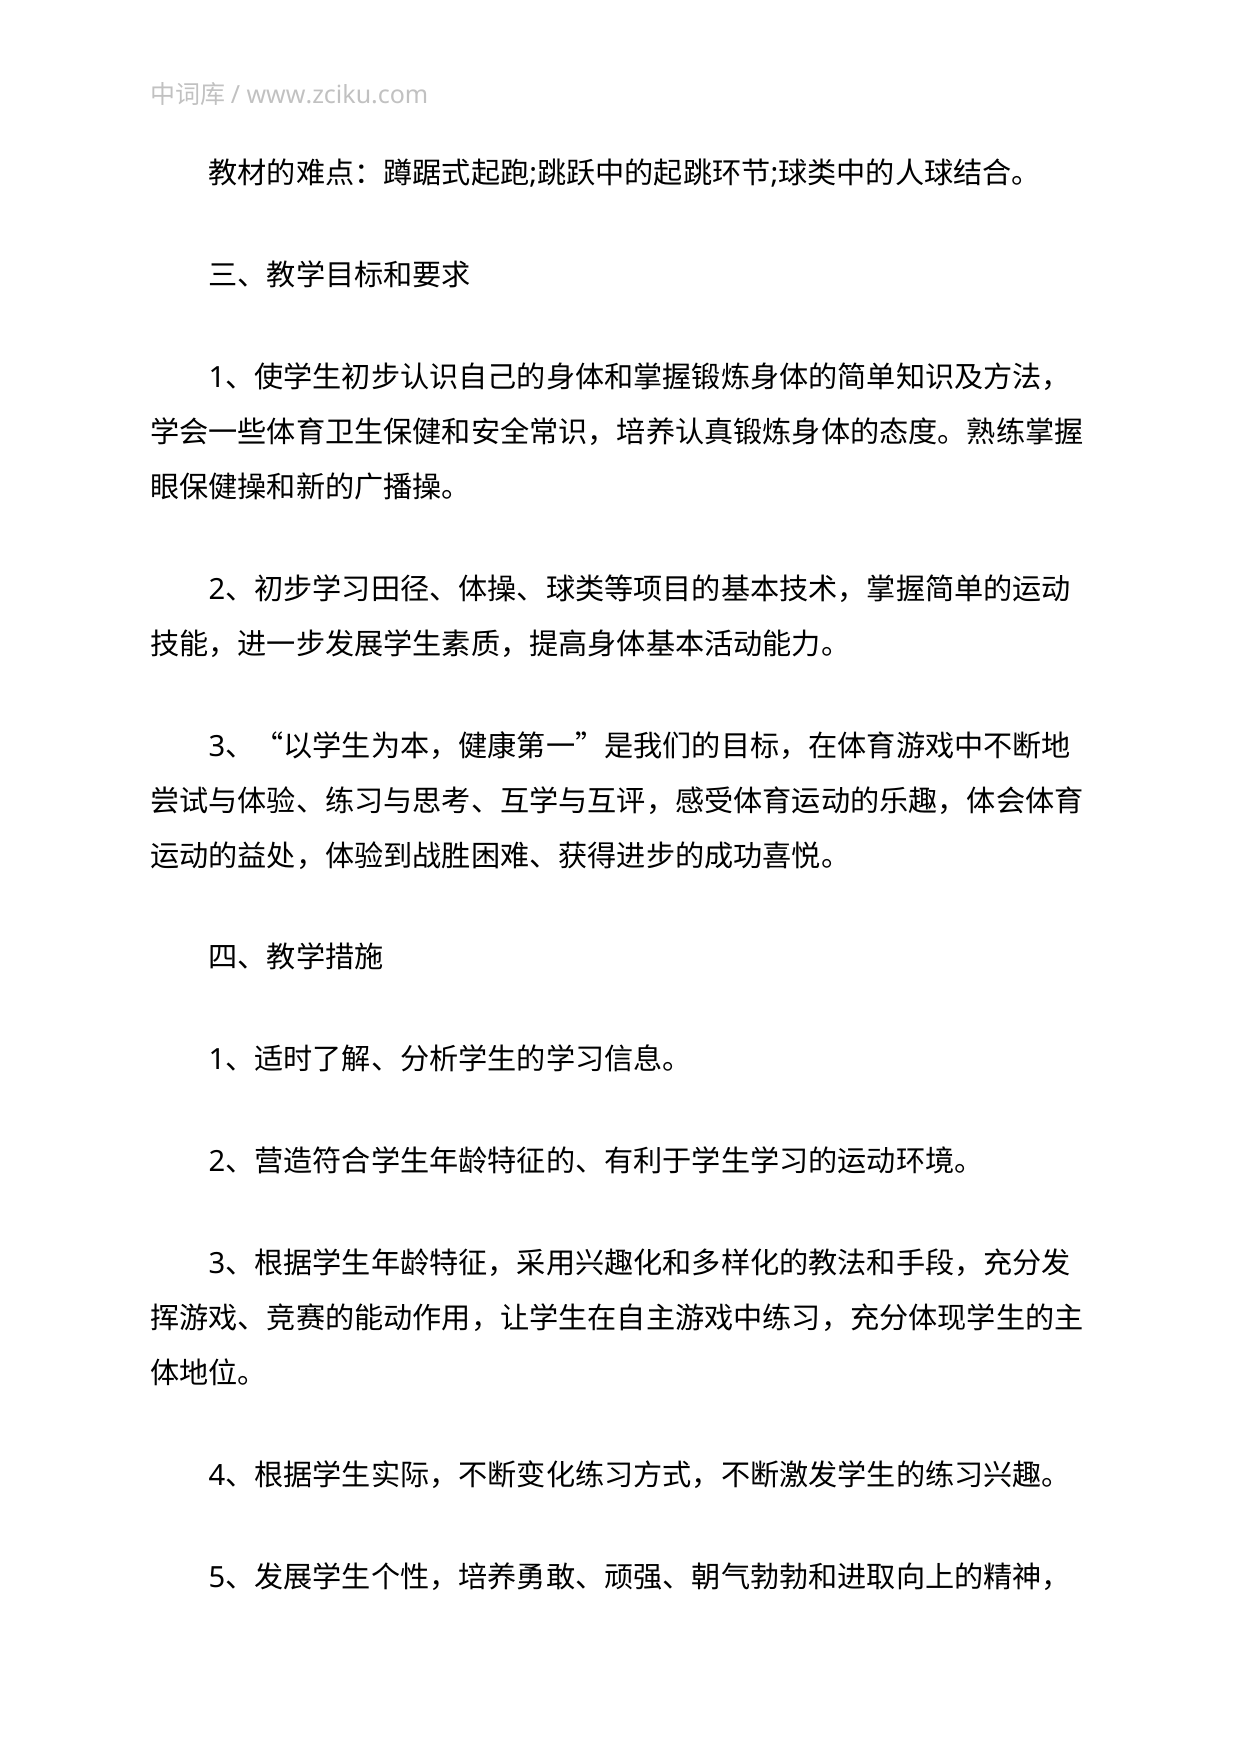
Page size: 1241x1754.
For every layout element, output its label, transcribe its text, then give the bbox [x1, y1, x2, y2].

text 1、适时了解、分析学生的学习信息。 [150, 1036, 1090, 1078]
text 1、使学生初步认识自己的身体和掌握锻炼身体的简单知识及方法，学会一些体育卫生保健和安全常识，培养认真锻炼身体的态度。熟练掌握眼保健操和新的广播操。 [150, 354, 1090, 506]
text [150, 1553, 1090, 1596]
text 3、“以学生为本，健康第一”是我们的目标，在体育游戏中不断地尝试与体验、练习与思考、互学与互评，感受体育运动的乐趣，体会体育运动的益处，体验到战胜困难、获得进步的成功喜悦。 [150, 722, 1090, 874]
text 四、教学措施 [150, 934, 1090, 976]
text 三、教学目标和要求 [150, 252, 1090, 294]
text 2、营造符合学生年龄特征的、有利于学生学习的运动环境。 [150, 1138, 1090, 1180]
text 3、根据学生年龄特征，采用兴趣化和多样化的教法和手段，充分发挥游戏、竞赛的能动作用，让学生在自主游戏中练习，充分体现学生的主体地位。 [150, 1239, 1090, 1392]
text 2、初步学习田径、体操、球类等项目的基本技术，掌握简单的运动技能，进一步发展学生素质，提高身体基本活动能力。 [150, 565, 1090, 663]
text 4、根据学生实际，不断变化练习方式，不断激发学生的练习兴趣。 [150, 1451, 1090, 1494]
text 教材的难点：蹲踞式起跑;跳跃中的起跳环节;球类中的人球结合。 [150, 150, 1090, 192]
